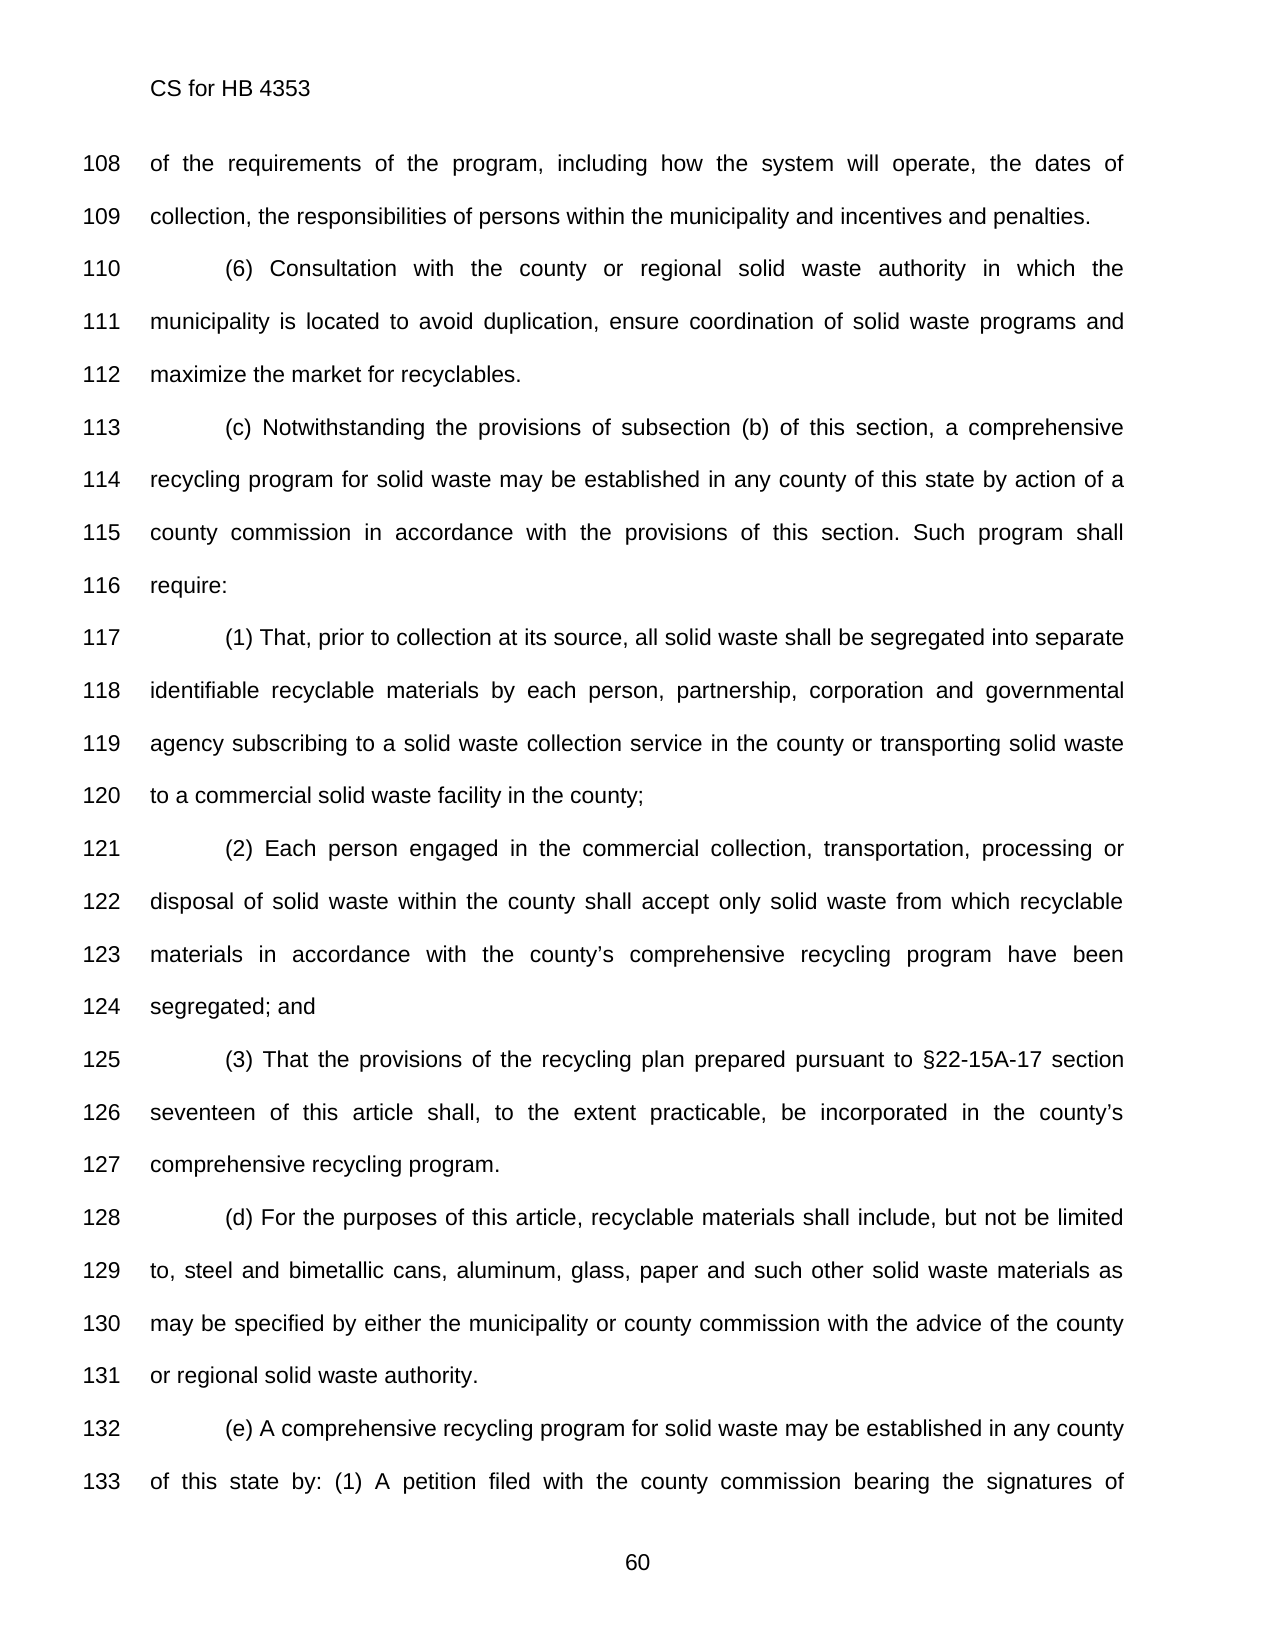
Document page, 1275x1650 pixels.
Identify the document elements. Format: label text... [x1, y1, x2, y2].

text (1) That, prior to collection at its source, all solid waste shall be segregated into separate identifiable recyclable materials by each person, partnership, corporation and governmental agency subscribing to a solid waste collection service in the county or transporting solid waste to a commercial solid waste facility in the county; [150, 624, 1125, 809]
text (d) For the purposes of this article, recyclable materials shall include, but not be limited to, steel and bimetallic cans, aluminum, glass, paper and such other solid waste materials as may be specified by either the municipality or county commission with the advice of the county or regional solid waste authority. [150, 1204, 1125, 1389]
text (c) Notwithstanding the provisions of subsection (b) of this section, a comprehensive recycling program for solid waste may be established in any county of this state by action of a county commission in accordance with the provisions of this section. Such program shall require: [150, 413, 1125, 598]
text (2) Each person engaged in the commercial collection, transportation, processing or disposal of solid waste within the county shall accept only solid waste from which recyclable materials in accordance with the county’s comprehensive recycling program have been segregated; and [150, 835, 1125, 1020]
text (3) That the provisions of the recycling plan prepared pursuant to §22-15A-17 section seventeen of this article shall, to the extent practicable, be incorporated in the county’s comprehensive recycling program. [150, 1046, 1125, 1178]
text (6) Consultation with the county or regional solid waste authority in which the municipality is located to avoid duplication, ensure coordination of solid waste programs and maximize the market for recyclables. [150, 255, 1125, 387]
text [150, 150, 1125, 229]
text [150, 1415, 1125, 1494]
